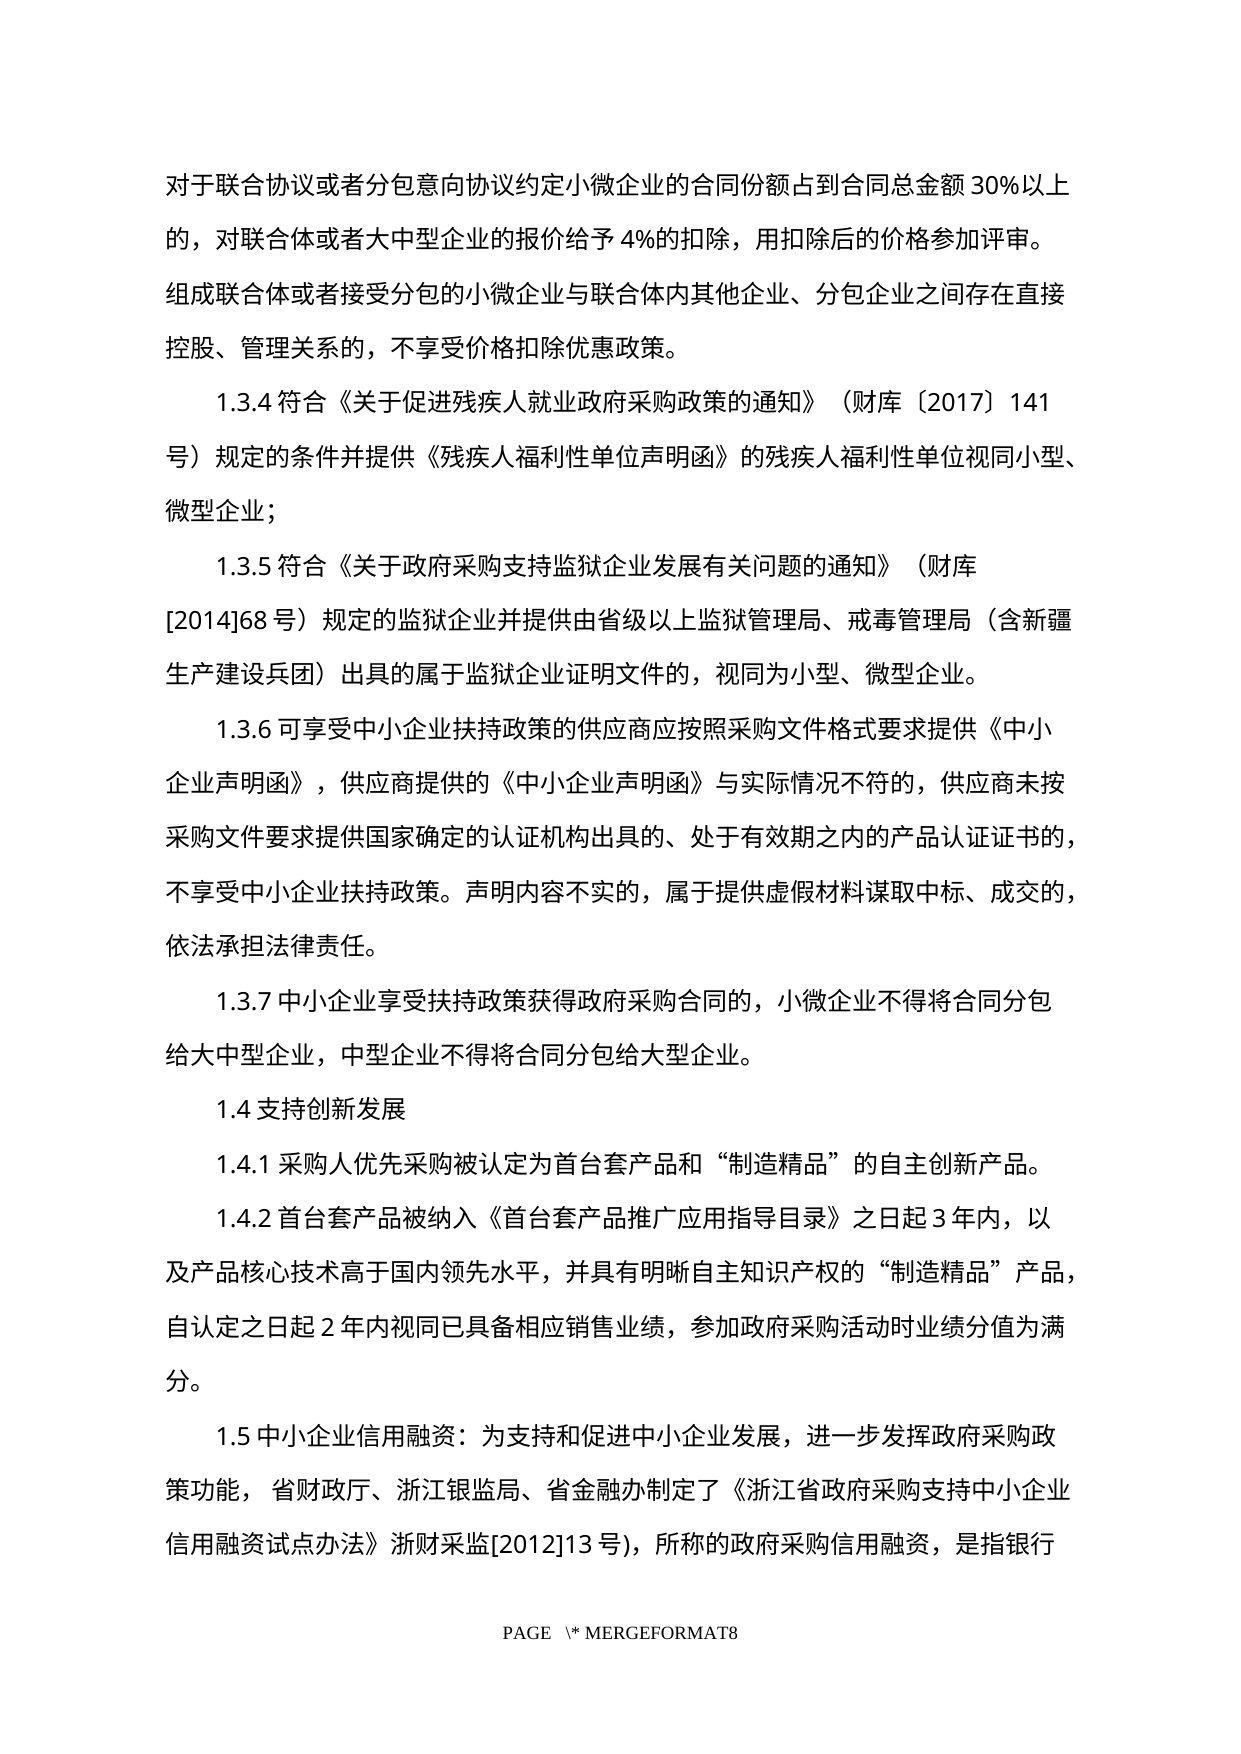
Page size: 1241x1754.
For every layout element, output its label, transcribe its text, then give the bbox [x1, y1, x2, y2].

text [165, 165, 1075, 365]
text 1.4.2首台套产品被纳入《首台套产品推广应用指导目录》之日起3年内，以及产品核心技术高于国内领先水平，并具有明晰自主知识产权的“制造精品”产品，自认定之日起2年内视同已具备相应销售业绩，参加政府采购活动时业绩分值为满分。 [165, 1198, 1075, 1398]
text 1.3.7中小企业享受扶持政策获得政府采购合同的，小微企业不得将合同分包给大中型企业，中型企业不得将合同分包给大型企业。 [165, 981, 1075, 1072]
text 1.3.6可享受中小企业扶持政策的供应商应按照采购文件格式要求提供《中小企业声明函》，供应商提供的《中小企业声明函》与实际情况不符的，供应商未按采购文件要求提供国家确定的认证机构出具的、处于有效期之内的产品认证证书的，不享受中小企业扶持政策。声明内容不实的，属于提供虚假材料谋取中标、成交的，依法承担法律责任。 [165, 709, 1075, 963]
text 1.4支持创新发展 [165, 1090, 1075, 1126]
text 1.4.1 采购人优先采购被认定为首台套产品和“制造精品”的自主创新产品。 [165, 1144, 1075, 1180]
text 1.3.4符合《关于促进残疾人就业政府采购政策的通知》（财库〔2017〕141号）规定的条件并提供《残疾人福利性单位声明函》的残疾人福利性单位视同小型、微型企业； [165, 383, 1075, 528]
text 1.3.5符合《关于政府采购支持监狱企业发展有关问题的通知》（财库[2014]68号）规定的监狱企业并提供由省级以上监狱管理局、戒毒管理局（含新疆生产建设兵团）出具的属于监狱企业证明文件的，视同为小型、微型企业。 [165, 546, 1075, 691]
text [165, 1416, 1075, 1561]
